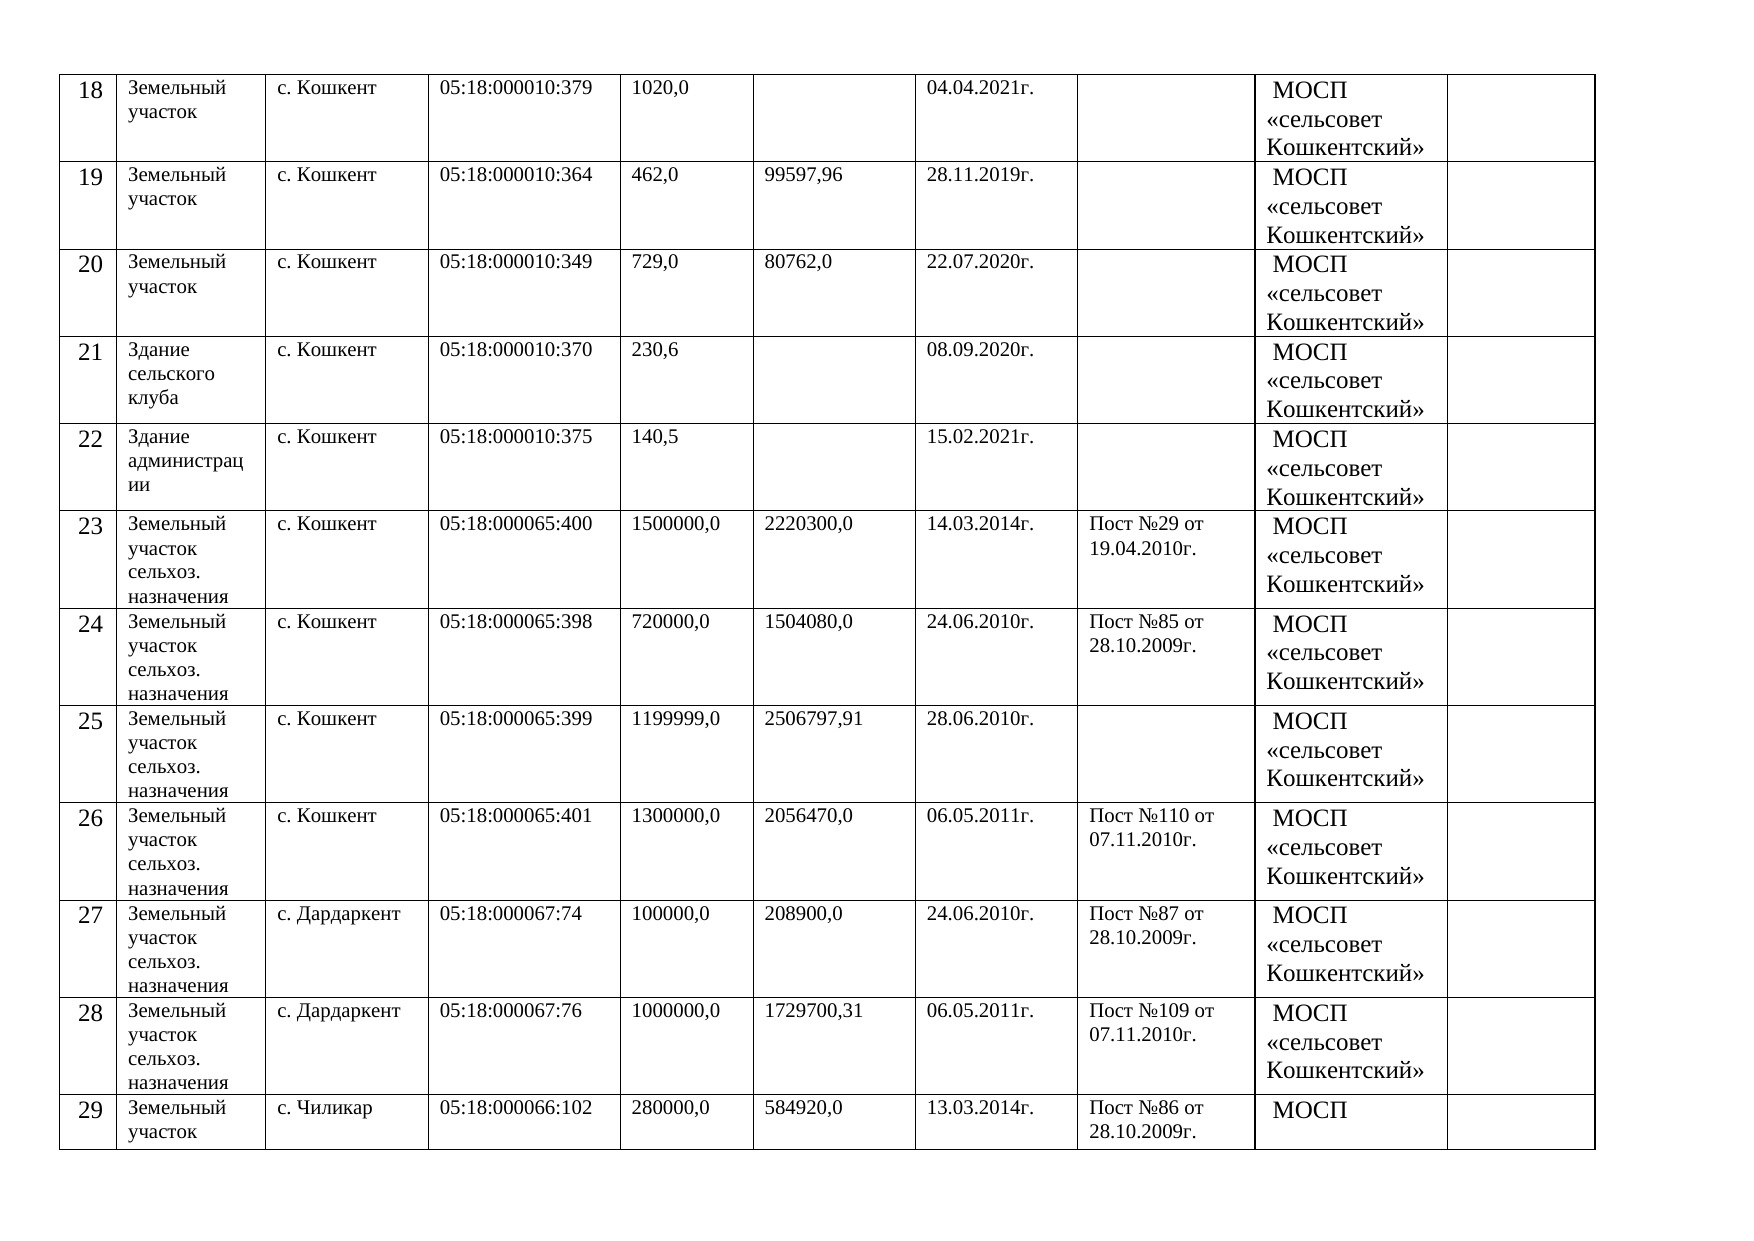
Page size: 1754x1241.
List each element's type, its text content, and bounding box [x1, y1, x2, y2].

table_cell [1448, 901, 1594, 997]
table_cell Земельный участок сельхоз. назначения [117, 998, 265, 1094]
table_cell с. Кошкент [266, 609, 428, 705]
table_cell 24.06.2010г. [916, 901, 1077, 997]
table_cell [60, 337, 116, 423]
table_cell [1078, 162, 1254, 248]
table_cell МОСП «сельсовет Кошкентский» [1256, 511, 1447, 608]
table_cell 05:18:000010:349 [429, 250, 620, 336]
table_cell Пост №29 от 19.04.2010г. [1078, 511, 1254, 608]
table_cell 2506797,91 [754, 706, 915, 802]
table_cell МОСП «сельсовет Кошкентский» [1256, 337, 1447, 423]
table_cell [60, 1095, 116, 1149]
table_cell Земельный участок сельхоз. назначения [117, 706, 265, 802]
table_cell 05:18:000065:401 [429, 803, 620, 899]
table_cell МОСП «сельсовет Кошкентский» [1256, 998, 1447, 1094]
table_cell с. Кошкент [266, 706, 428, 802]
table_cell Здание сельского клуба [117, 337, 265, 423]
table_cell [1448, 250, 1594, 336]
table_cell 140,5 [621, 424, 753, 510]
table_cell с. Кошкент [266, 803, 428, 899]
table_cell 1199999,0 [621, 706, 753, 802]
table_cell 1300000,0 [621, 803, 753, 899]
table_cell с. Кошкент [266, 75, 428, 161]
table_cell Земельный участок [117, 250, 265, 336]
table_cell 05:18:000010:370 [429, 337, 620, 423]
table_cell 06.05.2011г. [916, 998, 1077, 1094]
table_cell 13.03.2014г. [916, 1095, 1077, 1149]
table_cell Земельный участок [117, 162, 265, 248]
table_cell 08.09.2020г. [916, 337, 1077, 423]
table_cell 720000,0 [621, 609, 753, 705]
table_cell Земельный участок сельхоз. назначения [117, 901, 265, 997]
table_cell с. Дардаркент [266, 901, 428, 997]
table_cell [60, 706, 116, 802]
table_cell с. Кошкент [266, 162, 428, 248]
table_cell 05:18:000010:375 [429, 424, 620, 510]
table_cell [1448, 609, 1594, 705]
table_cell [60, 75, 116, 161]
table_cell [1448, 75, 1594, 161]
table_cell 06.05.2011г. [916, 803, 1077, 899]
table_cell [117, 1095, 265, 1149]
table_cell 1500000,0 [621, 511, 753, 608]
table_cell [1256, 1095, 1447, 1149]
table_cell Земельный участок сельхоз. назначения [117, 803, 265, 899]
table_cell [1078, 75, 1254, 161]
table_cell 05:18:000067:76 [429, 998, 620, 1094]
table_cell с. Чиликар [266, 1095, 428, 1149]
table_cell Пост №110 от 07.11.2010г. [1078, 803, 1254, 899]
table_cell 05:18:000067:74 [429, 901, 620, 997]
table_cell 80762,0 [754, 250, 915, 336]
table_cell 1504080,0 [754, 609, 915, 705]
table_cell 2056470,0 [754, 803, 915, 899]
table_cell [754, 424, 915, 510]
table_cell 462,0 [621, 162, 753, 248]
table_cell МОСП «сельсовет Кошкентский» [1256, 803, 1447, 899]
table_cell МОСП «сельсовет Кошкентский» [1256, 250, 1447, 336]
table_cell [1448, 1095, 1594, 1149]
table_cell [1448, 424, 1594, 510]
table_cell с. Кошкент [266, 424, 428, 510]
table_cell [60, 250, 116, 336]
table_cell [60, 901, 116, 997]
table_cell 22.07.2020г. [916, 250, 1077, 336]
table_cell [60, 609, 116, 705]
table_cell МОСП «сельсовет Кошкентский» [1256, 162, 1447, 248]
table_cell 05:18:000065:399 [429, 706, 620, 802]
table_cell 1729700,31 [754, 998, 915, 1094]
table_cell [60, 511, 116, 608]
table_cell 729,0 [621, 250, 753, 336]
table_cell 208900,0 [754, 901, 915, 997]
table_cell МОСП «сельсовет Кошкентский» [1256, 901, 1447, 997]
table_cell 1020,0 [621, 75, 753, 161]
table_cell с. Кошкент [266, 250, 428, 336]
table_cell [1448, 998, 1594, 1094]
table_cell 15.02.2021г. [916, 424, 1077, 510]
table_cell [1256, 75, 1447, 161]
table_cell 14.03.2014г. [916, 511, 1077, 608]
table_cell Пост №87 от 28.10.2009г. [1078, 901, 1254, 997]
table_cell [60, 424, 116, 510]
table_cell 04.04.2021г. [916, 75, 1077, 161]
table_cell 05:18:000066:102 [429, 1095, 620, 1149]
table_cell [1078, 337, 1254, 423]
table_cell 05:18:000065:400 [429, 511, 620, 608]
table_cell 100000,0 [621, 901, 753, 997]
table_cell МОСП «сельсовет Кошкентский» [1256, 706, 1447, 802]
table_cell [60, 162, 116, 248]
table_cell [1448, 706, 1594, 802]
table_cell Земельный участок сельхоз. назначения [117, 609, 265, 705]
table_cell 05:18:000010:364 [429, 162, 620, 248]
table_cell 28.06.2010г. [916, 706, 1077, 802]
table_cell [1078, 706, 1254, 802]
table_cell [1078, 424, 1254, 510]
table_cell 24.06.2010г. [916, 609, 1077, 705]
table_cell [1448, 803, 1594, 899]
table_cell с. Дардаркент [266, 998, 428, 1094]
table_cell 584920,0 [754, 1095, 915, 1149]
table_cell Здание администрации [117, 424, 265, 510]
table_cell [754, 75, 915, 161]
table_cell МОСП «сельсовет Кошкентский» [1256, 609, 1447, 705]
table_cell [1078, 250, 1254, 336]
table_cell [1448, 511, 1594, 608]
table_cell [1448, 162, 1594, 248]
table_cell 1000000,0 [621, 998, 753, 1094]
table_cell [754, 337, 915, 423]
table_cell 99597,96 [754, 162, 915, 248]
table_cell МОСП «сельсовет Кошкентский» [1256, 424, 1447, 510]
table_cell 2220300,0 [754, 511, 915, 608]
table_cell 05:18:000065:398 [429, 609, 620, 705]
table_cell Пост №109 от 07.11.2010г. [1078, 998, 1254, 1094]
table_cell 05:18:000010:379 [429, 75, 620, 161]
table_cell 230,6 [621, 337, 753, 423]
table_cell [60, 803, 116, 899]
table_cell с. Кошкент [266, 337, 428, 423]
table_cell Земельный участок [117, 75, 265, 161]
table_cell [60, 998, 116, 1094]
table_cell с. Кошкент [266, 511, 428, 608]
table_cell Пост №85 от 28.10.2009г. [1078, 609, 1254, 705]
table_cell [1078, 1095, 1254, 1149]
table_cell 28.11.2019г. [916, 162, 1077, 248]
table_cell Земельный участок сельхоз. назначения [117, 511, 265, 608]
table_cell 280000,0 [621, 1095, 753, 1149]
table_cell [1448, 337, 1594, 423]
